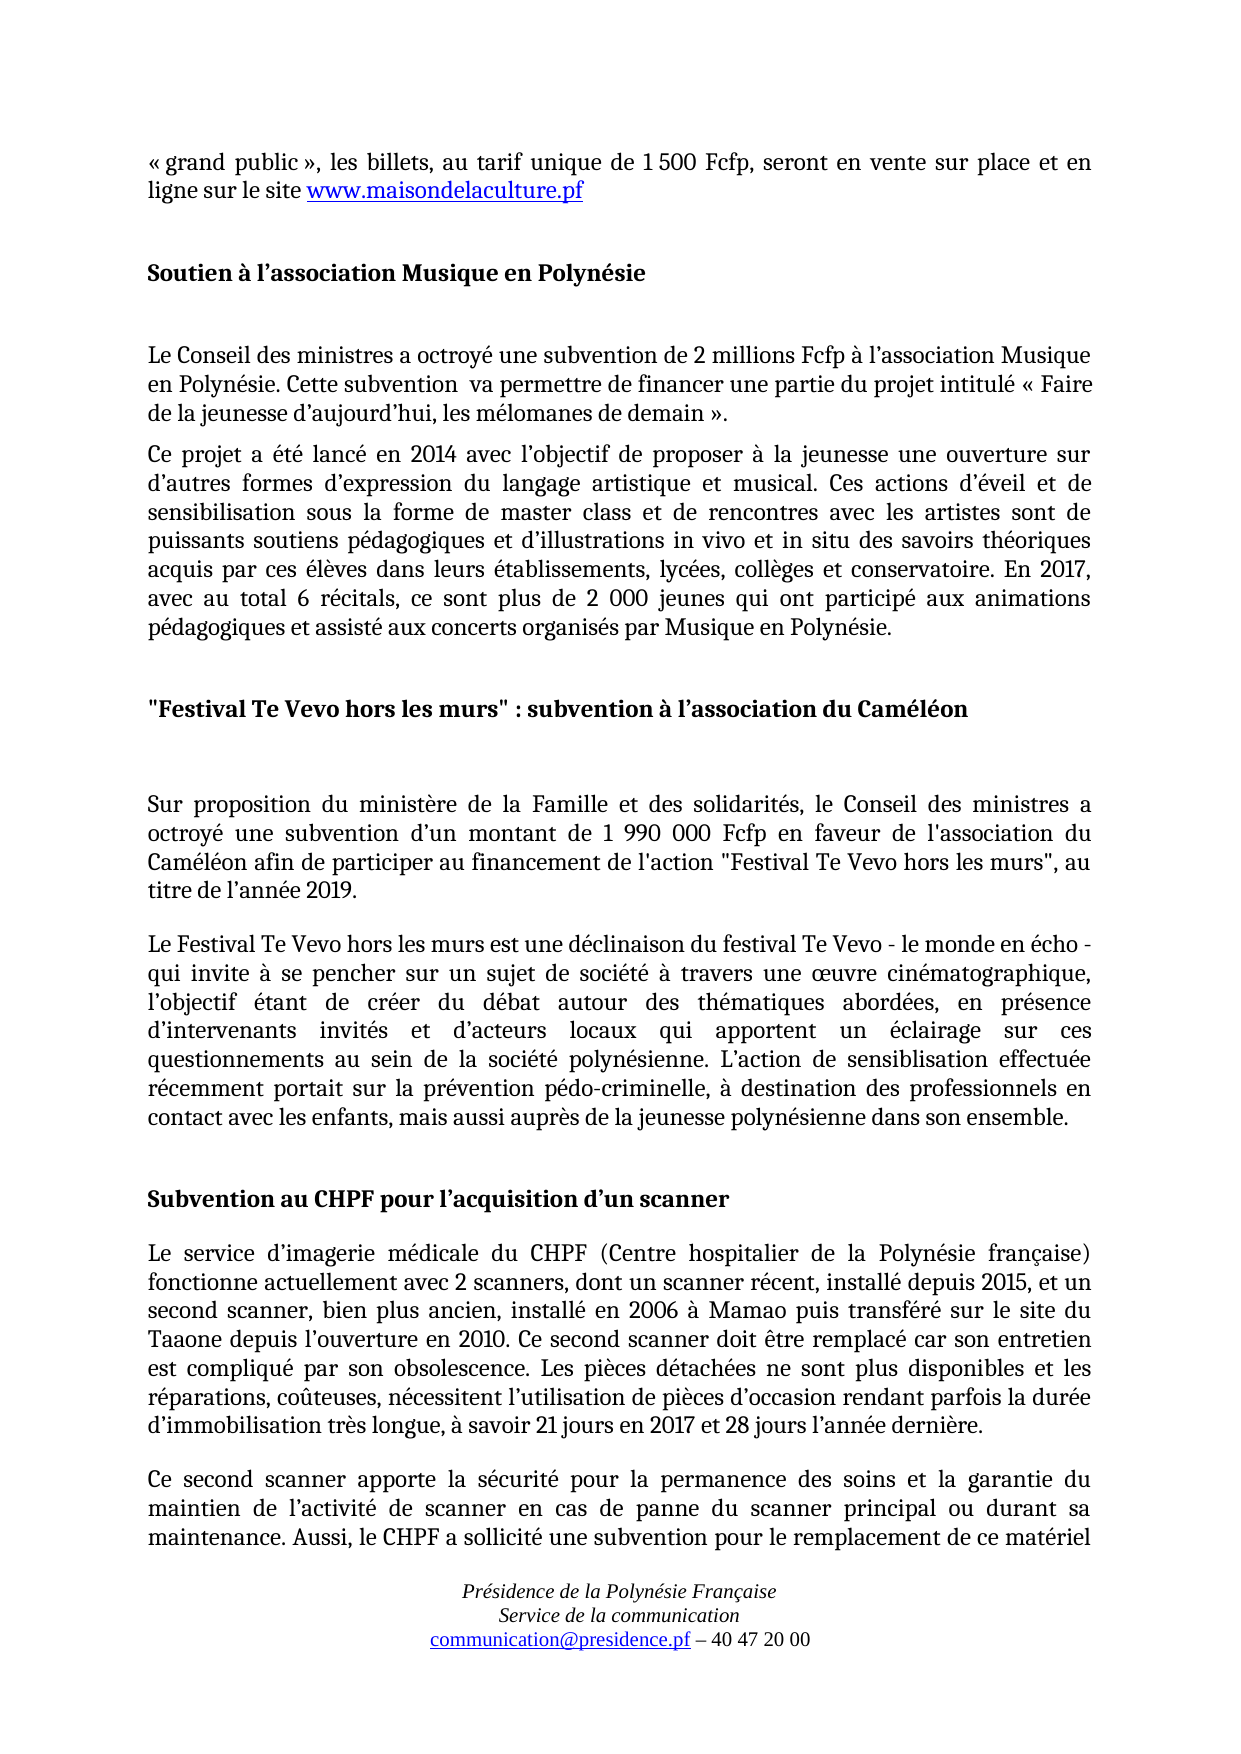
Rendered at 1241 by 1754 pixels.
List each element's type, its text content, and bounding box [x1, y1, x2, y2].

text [148, 148, 1093, 205]
text "Festival Te Vevo hors les murs" : subvention à l’association du Caméléon [148, 695, 1093, 724]
text Le service d’imagerie médicale du CHPF (Centre hospitalier de la Polynésie française) fonctionne actuellement avec 2 scanners, dont un scanner récent, installé depuis 2015, et un second scanner, bien plus ancien, installé en 2006 à Mamao puis transféré sur le site du Taaone depuis l’ouverture en 2010. Ce second scanner doit être remplacé car son entretien est compliqué par son obsolescence. Les pièces détachées ne sont plus disponibles et les réparations, coûteuses, nécessitent l’utilisation de pièces d’occasion rendant parfois la durée d’immobilisation très longue, à savoir 21 jours en 2017 et 28 jours l’année dernière. [148, 1239, 1093, 1440]
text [148, 1465, 1093, 1551]
text Subvention au CHPF pour l’acquisition d’un scanner [148, 1185, 1093, 1214]
text Le Conseil des ministres a octroyé une subvention de 2 millions Fcfp à l’association Musique en Polynésie. Cette subvention va permettre de financer une partie du projet intitulé « Faire de la jeunesse d’aujourd’hui, les mélomanes de demain ». [148, 341, 1093, 428]
text Soutien à l’association Musique en Polynésie [148, 259, 1093, 288]
text Sur proposition du ministère de la Famille et des solidarités, le Conseil des ministres a octroyé une subvention d’un montant de 1 990 000 Fcfp en faveur de l'association du Caméléon afin de participer au financement de l'action "Festival Te Vevo hors les murs", au titre de l’année 2019. [148, 790, 1093, 905]
text Le Festival Te Vevo hors les murs est une déclinaison du festival Te Vevo - le monde en écho - qui invite à se pencher sur un sujet de société à travers une œuvre cinématographique, l’objectif étant de créer du débat autour des thématiques abordées, en présence d’intervenants invités et d’acteurs locaux qui apportent un éclairage sur ces questionnements au sein de la société polynésienne. L’action de sensiblisation effectuée récemment portait sur la prévention pédo-criminelle, à destination des professionnels en contact avec les enfants, mais aussi auprès de la jeunesse polynésienne dans son ensemble. [148, 930, 1093, 1131]
text Ce projet a été lancé en 2014 avec l’objectif de proposer à la jeunesse une ouverture sur d’autres formes d’expression du langage artistique et musical. Ces actions d’éveil et de sensibilisation sous la forme de master class et de rencontres avec les artistes sont de puissants soutiens pédagogiques et d’illustrations in vivo et in situ des savoirs théoriques acquis par ces élèves dans leurs établissements, lycées, collèges et conservatoire. En 2017, avec au total 6 récitals, ce sont plus de 2 000 jeunes qui ont participé aux animations pédagogiques et assisté aux concerts organisés par Musique en Polynésie. [148, 440, 1093, 641]
